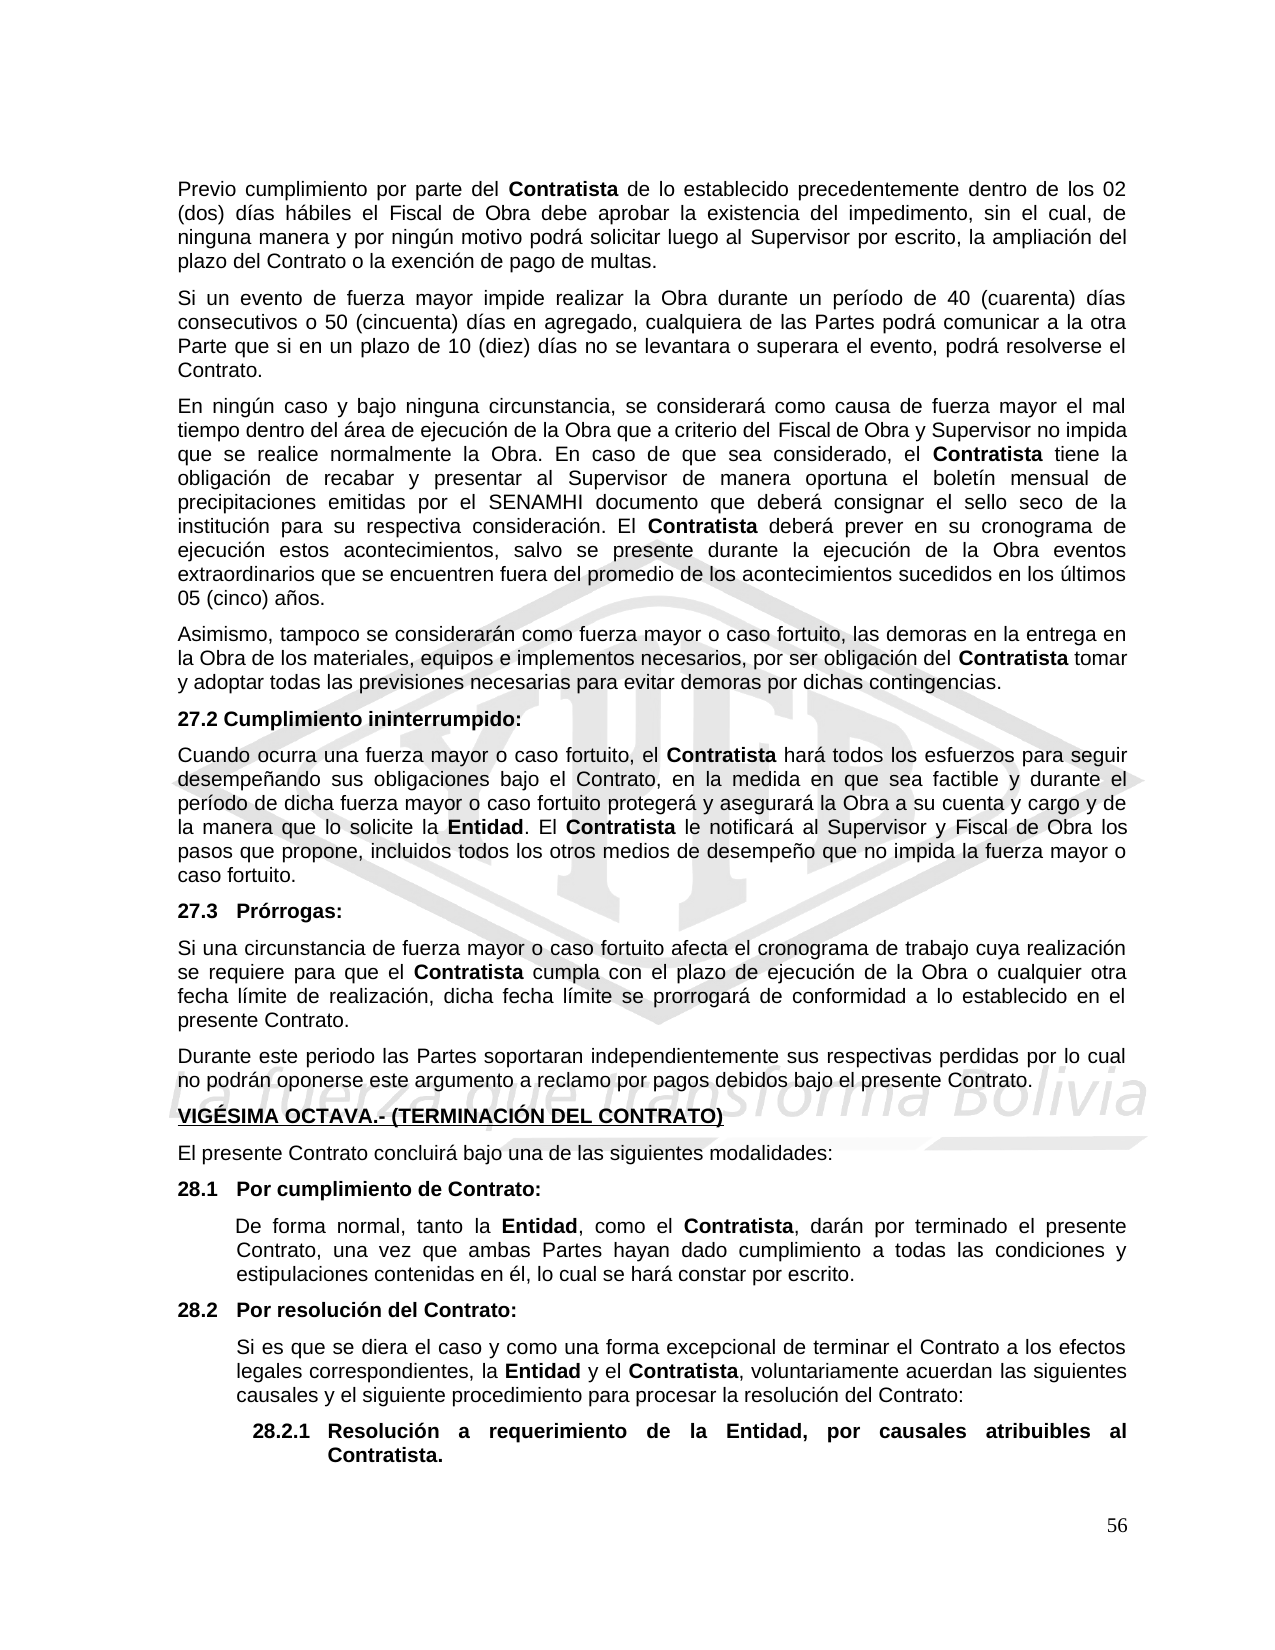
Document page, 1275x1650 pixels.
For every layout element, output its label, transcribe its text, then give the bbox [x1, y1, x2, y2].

text 28.2.1 Resolución a requerimiento de la Entidad, por causales atribuibles al Contratista. [252, 1419, 1127, 1467]
text Asimismo, tampoco se considerarán como fuerza mayor o caso fortuito, las demoras en la entrega en la Obra de los materiales, equipos e implementos necesarios, por ser obligación del Contratista tomar y adoptar todas las previsiones necesarias para evitar demoras por dichas contingencias. [177, 622, 1127, 694]
text Si es que se diera el caso y como una forma excepcional de terminar el Contrato a los efectos legales correspondientes, la Entidad y el Contratista, voluntariamente acuerdan las siguientes causales y el siguiente procedimiento para procesar la resolución del Contrato: [236, 1334, 1127, 1406]
text Cuando ocurra una fuerza mayor o caso fortuito, el Contratista hará todos los esfuerzos para seguir desempeñando sus obligaciones bajo el Contrato, en la medida en que sea factible y durante el período de dicha fuerza mayor o caso fortuito protegerá y asegurará la Obra a su cuenta y cargo y de la manera que lo solicite la Entidad. El Contratista le notificará al Supervisor y Fiscal de Obra los pasos que propone, incluidos todos los otros medios de desempeño que no impida la fuerza mayor o caso fortuito. [177, 743, 1128, 887]
text Si una circunstancia de fuerza mayor o caso fortuito afecta el cronograma de trabajo cuya realización se requiere para que el Contratista cumpla con el plazo de ejecución de la Obra o cualquier otra fecha límite de realización, dicha fecha límite se prorrogará de conformidad a lo establecido en el presente Contrato. [177, 936, 1127, 1031]
text De forma normal, tanto la Entidad, como el Contratista, darán por terminado el presente Contrato, una vez que ambas Partes hayan dado cumplimiento a todas las condiciones y estipulaciones contenidas en él, lo cual se hará constar por escrito. [235, 1214, 1127, 1286]
text 28.1 Por cumplimiento de Contrato: [177, 1177, 1127, 1201]
text VIGÉSIMA OCTAVA.- (TERMINACIÓN DEL CONTRATO) [177, 1104, 1127, 1128]
text 27.2 Cumplimiento ininterrumpido: [177, 706, 1128, 730]
text El presente Contrato concluirá bajo una de las siguientes modalidades: [177, 1141, 1127, 1165]
text Durante este periodo las Partes soportaran independientemente sus respectivas perdidas por lo cual no podrán oponerse este argumento a reclamo por pagos debidos bajo el presente Contrato. [177, 1044, 1127, 1092]
text En ningún caso y bajo ninguna circunstancia, se considerará como causa de fuerza mayor el mal tiempo dentro del área de ejecución de la Obra que a criterio del Fiscal de Obra y Supervisor no impida que se realice normalmente la Obra. En caso de que sea considerado, el Contratista tiene la obligación de recabar y presentar al Supervisor de manera oportuna el boletín mensual de precipitaciones emitidas por el SENAMHI documento que deberá consignar el sello seco de la institución para su respectiva consideración. El Contratista deberá prever en su cronograma de ejecución estos acontecimientos, salvo se presente durante la ejecución de la Obra eventos extraordinarios que se encuentren fuera del promedio de los acontecimientos sucedidos en los últimos 05 (cinco) años. [177, 394, 1127, 609]
text 28.2 Por resolución del Contrato: [177, 1298, 1127, 1322]
text Si un evento de fuerza mayor impide realizar la Obra durante un período de 40 (cuarenta) días consecutivos o 50 (cincuenta) días en agregado, cualquiera de las Partes podrá comunicar a la otra Parte que si en un plazo de 10 (diez) días no se levantara o superara el evento, podrá resolverse el Contrato. [177, 286, 1127, 381]
text Previo cumplimiento por parte del Contratista de lo establecido precedentemente dentro de los 02 (dos) días hábiles el Fiscal de Obra debe aprobar la existencia del impedimento, sin el cual, de ninguna manera y por ningún motivo podrá solicitar luego al Supervisor por escrito, la ampliación del plazo del Contrato o la exención de pago de multas. [177, 177, 1127, 273]
list Prórrogas: [177, 899, 1127, 923]
